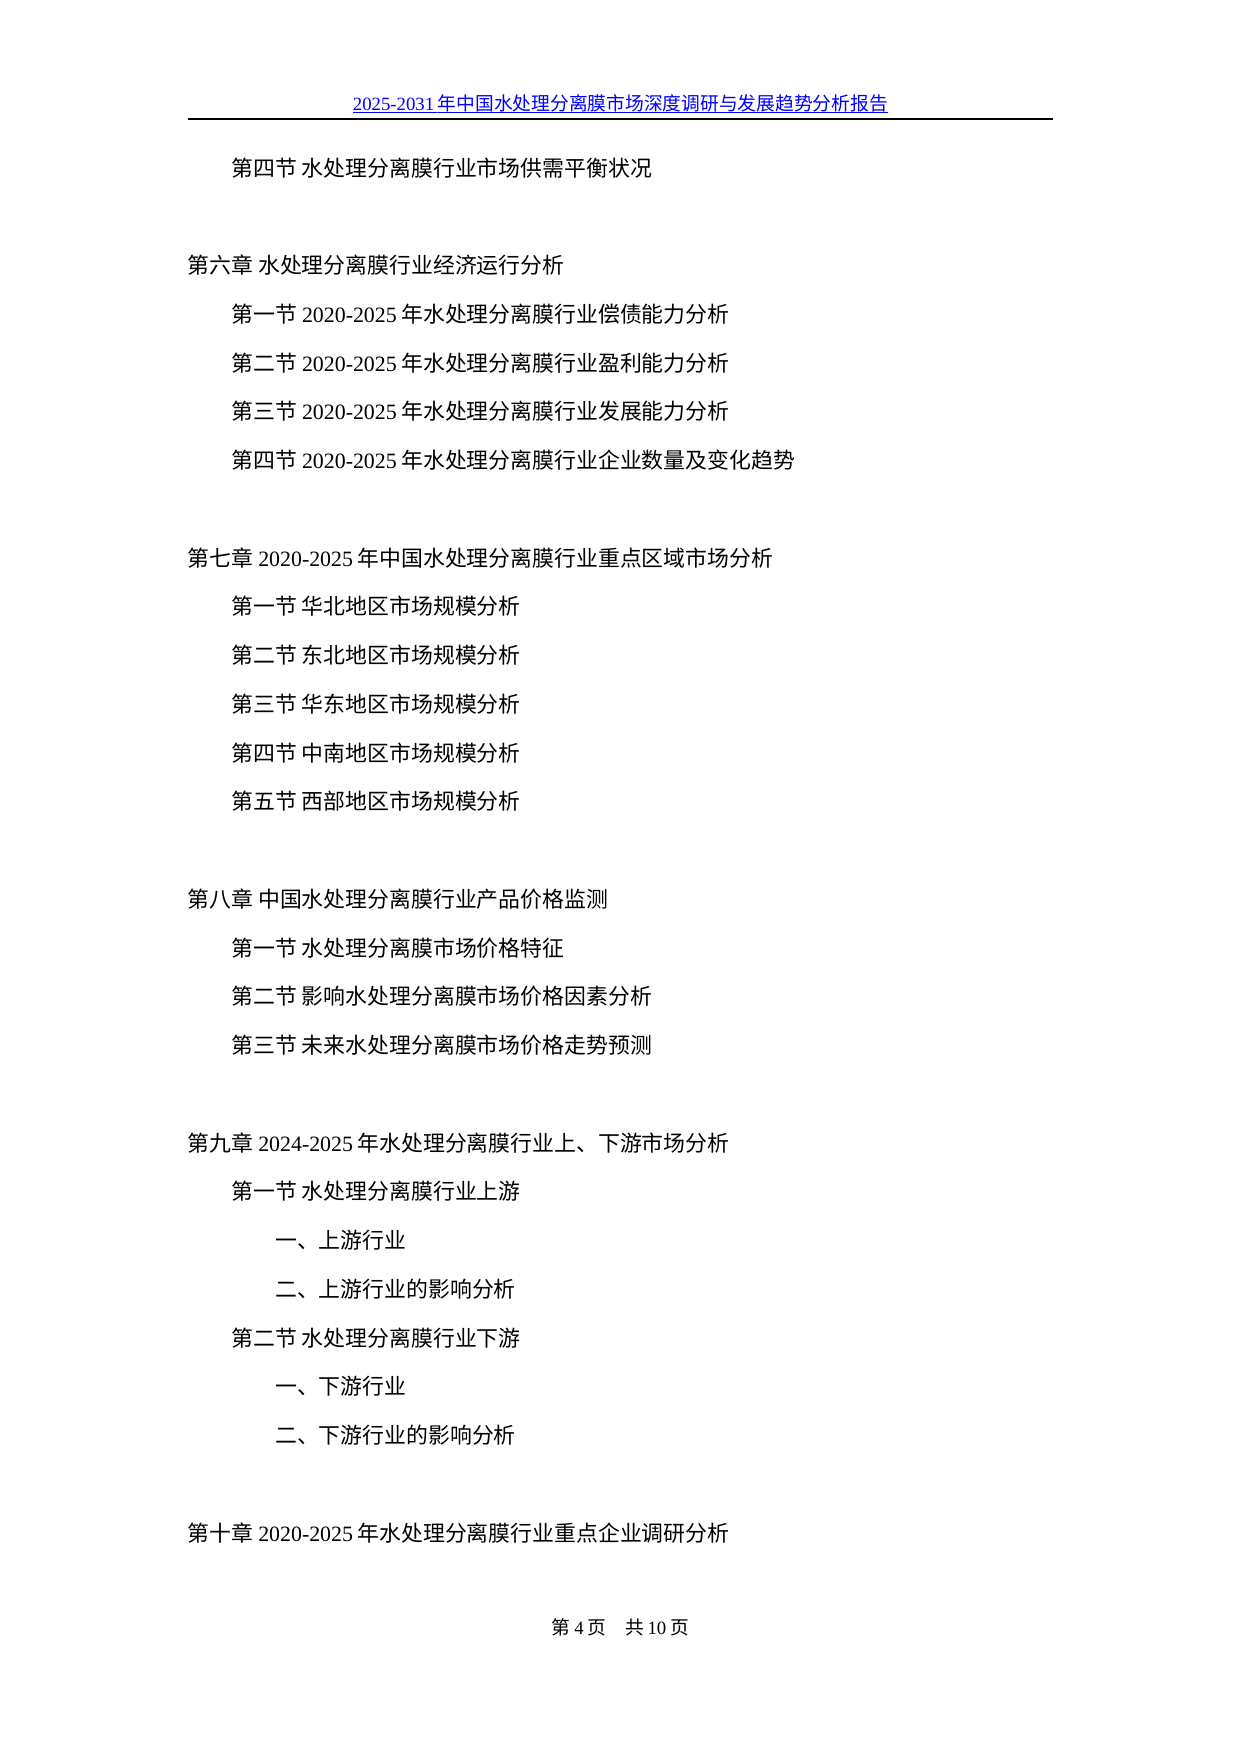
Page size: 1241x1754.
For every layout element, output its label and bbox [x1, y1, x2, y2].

text [187, 150, 1053, 1548]
